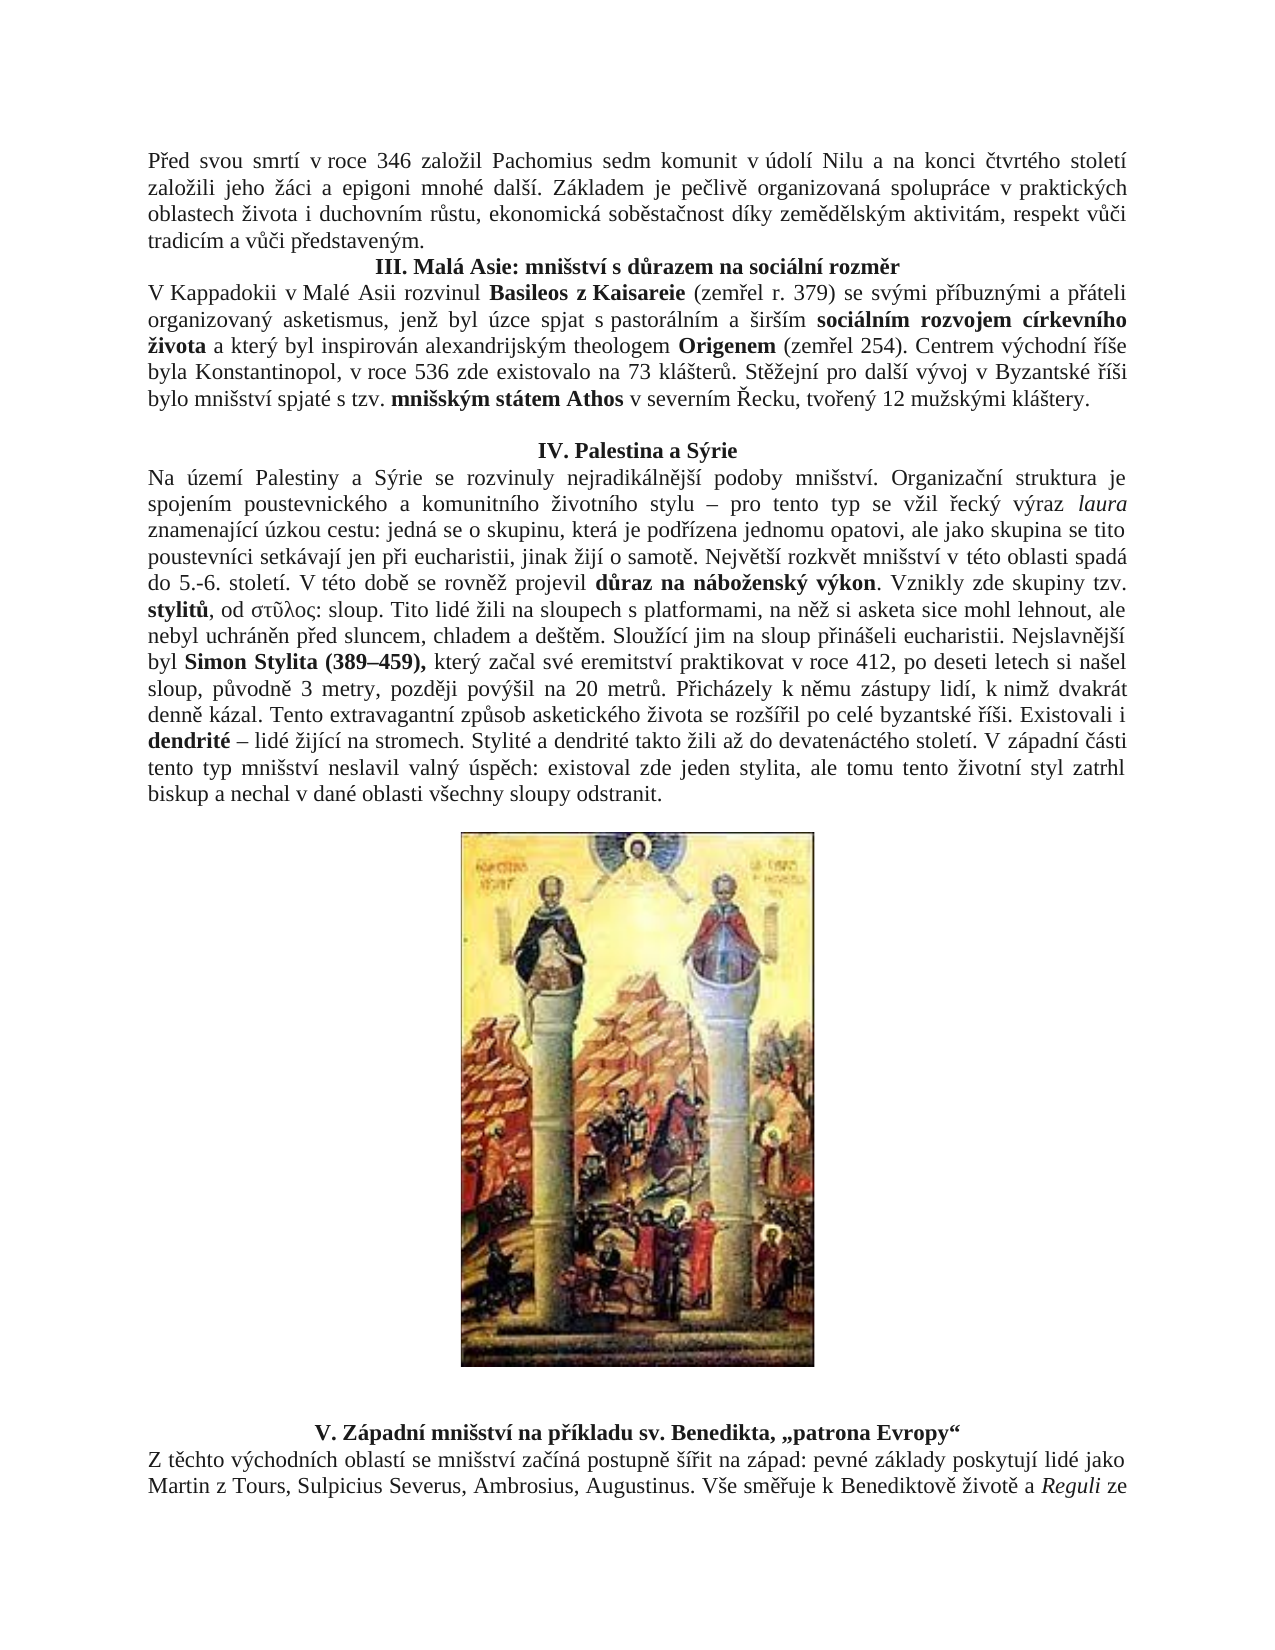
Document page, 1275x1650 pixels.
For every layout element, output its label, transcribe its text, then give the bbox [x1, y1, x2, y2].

text Na území Palestiny a Sýrie se rozvinuly nejradikálnější podoby mnišství. Organizační struktura je spojením poustevnického a komunitního životního stylu – pro tento typ se vžil řecký výraz laura znamenající úzkou cestu: jedná se o skupinu, která je podřízena jednomu opatovi, ale jako skupina se tito poustevníci setkávají jen při eucharistii, jinak žijí o samotě. Největší rozkvět mnišství v této oblasti spadá do 5.-6. století. V této době se rovněž projevil důraz na náboženský výkon. Vznikly zde skupiny tzv. stylitů, od στῦλος: sloup. Tito lidé žili na sloupech s platformami, na něž si asketa sice mohl lehnout, ale nebyl uchráněn před sluncem, chladem a deštěm. Sloužící jim na sloup přinášeli eucharistii. Nejslavnější byl Simon Stylita (389–459), který začal své eremitství praktikovat v roce 412, po deseti letech si našel sloup, původně 3 metry, později povýšil na 20 metrů. Přicházely k němu zástupy lidí, k nimž dvakrát denně kázal. Tento extravagantní způsob asketického života se rozšířil po celé byzantské říši. Existovali i dendrité – lidé žijící na stromech. Stylité a dendrité takto žili až do devatenáctého století. V západní části tento typ mnišství neslavil valný úspěch: existoval zde jeden stylita, ale tomu tento životní styl zatrhl biskup a nechal v dané oblasti všechny sloupy odstranit. [148, 464, 1127, 806]
text V. Západní mnišství na příkladu sv. Benedikta, „patrona Evropy“ [148, 1419, 1127, 1446]
text V Kappadokii v Malé Asii rozvinul Basileos z Kaisareie (zemřel r. 379) se svými příbuznými a přáteli organizovaný asketismus, jenž byl úzce spjat s pastorálním a širším sociálním rozvojem církevního života a který byl inspirován alexandrijským theologem Origenem (zemřel 254). Centrem východní říše byla Konstantinopol, v roce 536 zde existovalo na 73 klášterů. Stěžejní pro další vývoj v Byzantské říši bylo mnišství spjaté s tzv. mnišským státem Athos v severním Řecku, tvořený 12 mužskými kláštery. [148, 279, 1127, 411]
text Před svou smrtí v roce 346 založil Pachomius sedm komunit v údolí Nilu a na konci čtvrtého století založili jeho žáci a epigoni mnohé další. Základem je pečlivě organizovaná spolupráce v praktických oblastech života i duchovním růstu, ekonomická soběstačnost díky zemědělským aktivitám, respekt vůči tradicím a vůči představeným. [148, 148, 1127, 253]
text IV. Palestina a Sýrie [148, 437, 1127, 464]
text III. Malá Asie: mnišství s důrazem na sociální rozměr [148, 253, 1127, 279]
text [148, 1446, 1127, 1498]
picture [460, 832, 815, 1367]
